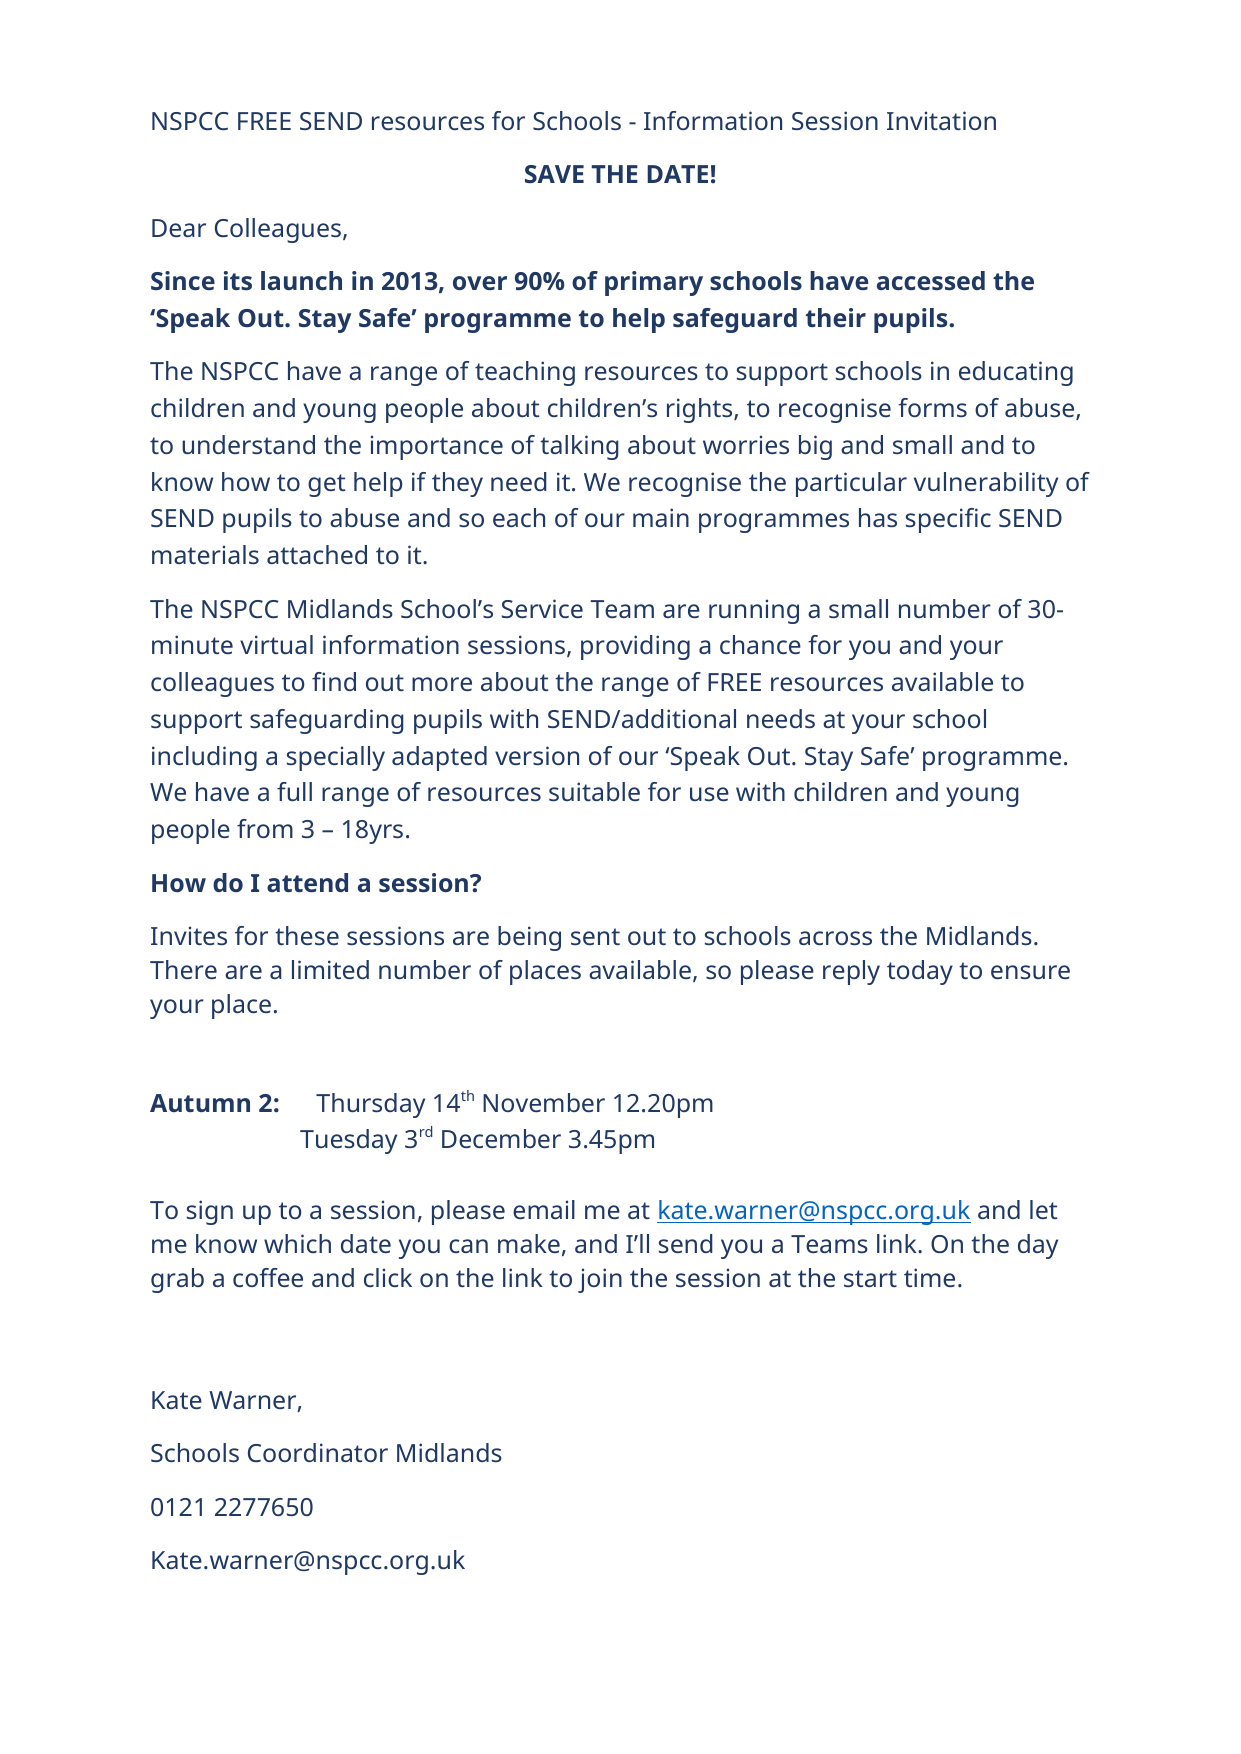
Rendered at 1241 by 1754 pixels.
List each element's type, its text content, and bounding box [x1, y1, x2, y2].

text The NSPCC have a range of teaching resources to support schools in educating children and young people about children’s rights, to recognise forms of abuse, to understand the importance of talking about worries big and small and to know how to get help if they need it. We recognise the particular vulnerability of SEND pupils to abuse and so each of our main programmes has specific SEND materials attached to it. [150, 354, 1090, 572]
text How do I attend a session? [150, 865, 1090, 899]
text Invites for these sessions are being sent out to schools across the Midlands. There are a limited number of places available, so please reply today to ensure your place. [150, 919, 1090, 1021]
text Kate.warner@nspcc.org.uk [150, 1543, 1090, 1577]
text To sign up to a session, please email me at kate.warner@nspcc.org.uk and let me know which date you can make, and I’ll send you a Teams link. On the day grab a coffee and click on the link to join the session at the start time. [150, 1193, 1090, 1295]
text SAVE THE DATE! [150, 157, 1090, 191]
text Since its launch in 2013, over 90% of primary schools have accessed the ‘Speak Out. Stay Safe’ programme to help safeguard their pupils. [150, 264, 1090, 334]
text Dear Colleagues, [150, 210, 1090, 244]
text The NSPCC Midlands School’s Service Team are running a small number of 30-minute virtual information sessions, providing a chance for you and your colleagues to find out more about the range of FREE resources available to support safeguarding pupils with SEND/additional needs at your school including a specially adapted version of our ‘Speak Out. Stay Safe’ programme. We have a full range of resources suitable for use with children and young people from 3 – 18yrs. [150, 591, 1090, 846]
text Tuesday 3rd December 3.45pm [150, 1122, 1090, 1156]
text NSPCC FREE SEND resources for Schools - Information Session Invitation [150, 103, 1090, 137]
text 0121 2277650 [150, 1489, 1090, 1523]
text Autumn 2: Thursday 14th November 12.20pm [150, 1085, 1090, 1119]
text Schools Coordinator Midlands [150, 1436, 1090, 1470]
text Kate Warner, [150, 1382, 1090, 1417]
